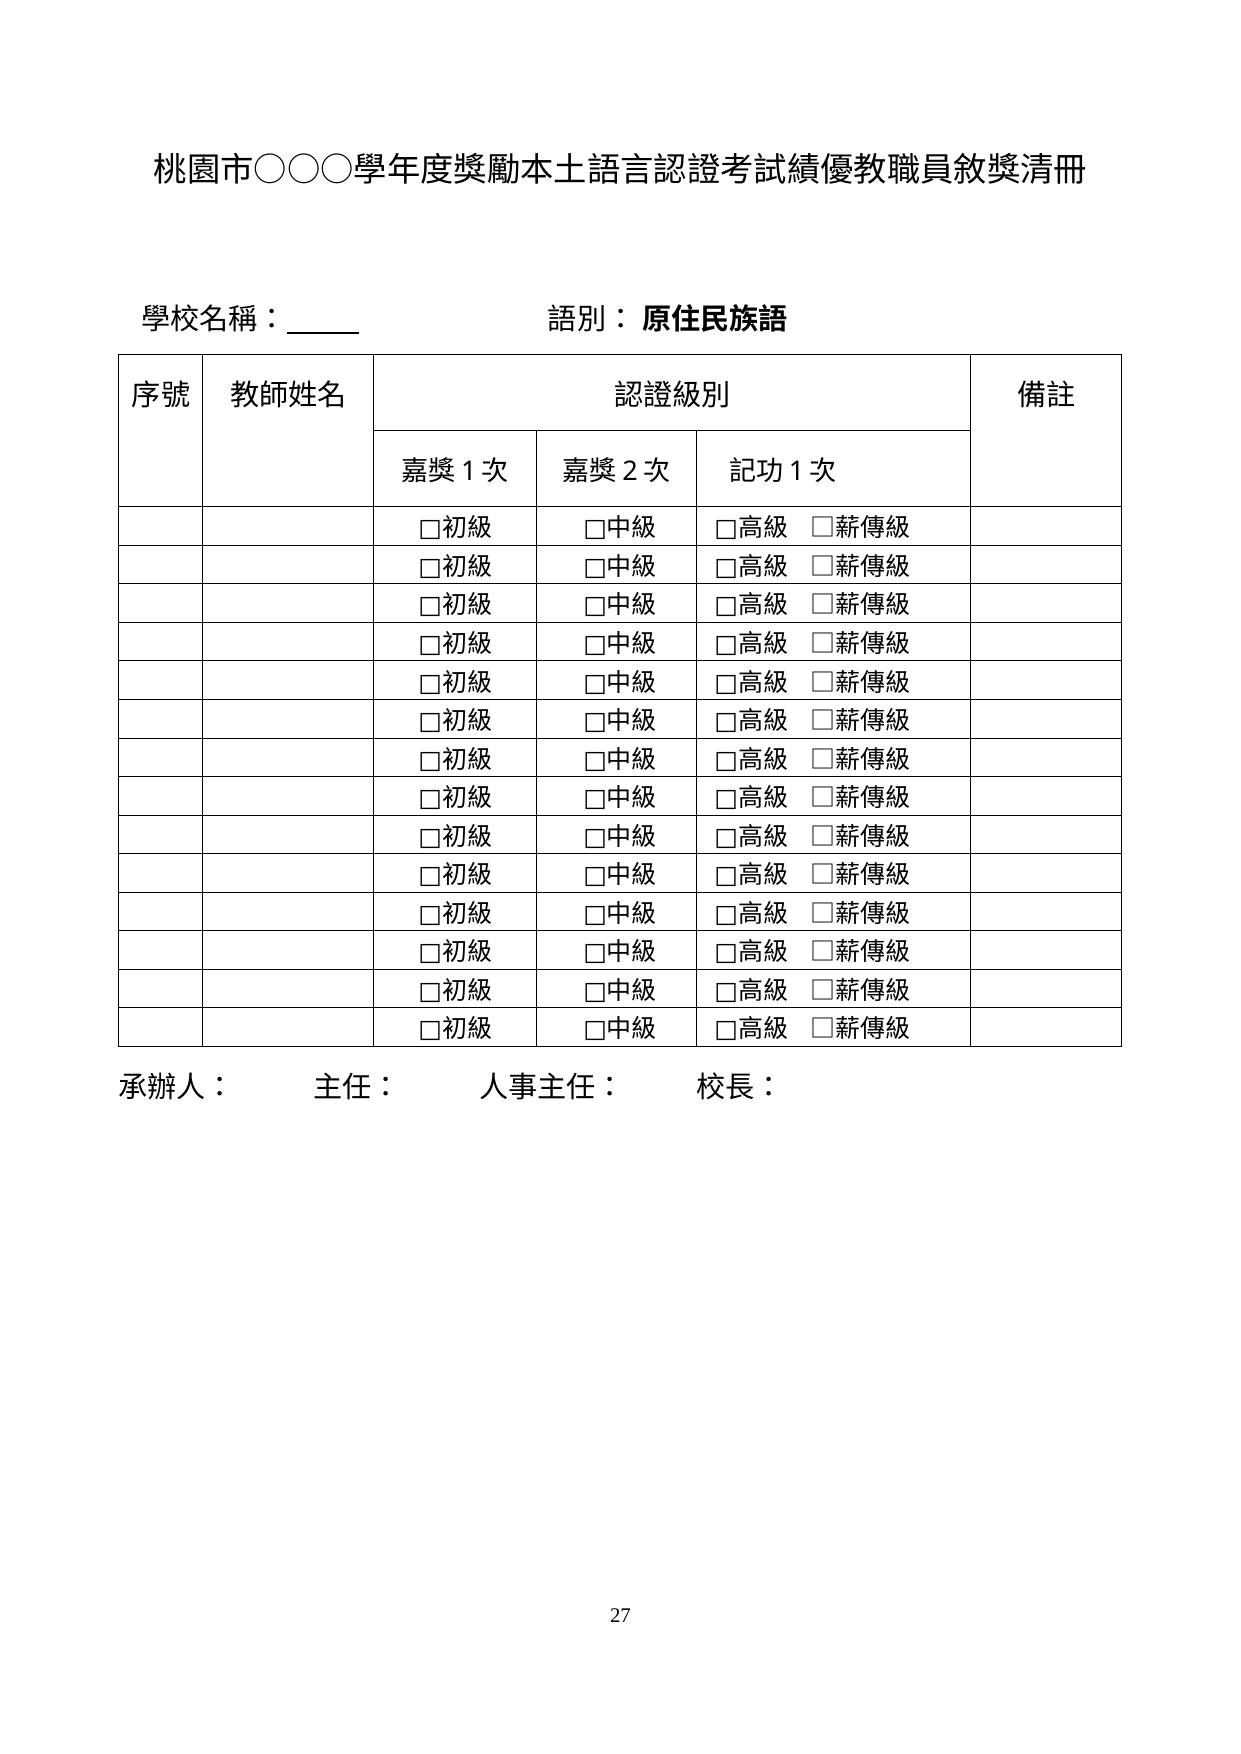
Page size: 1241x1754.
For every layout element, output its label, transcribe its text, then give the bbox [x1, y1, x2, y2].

table_cell [203, 661, 373, 699]
table_cell [203, 893, 373, 930]
table_cell □高級 □薪傳級 [697, 1008, 970, 1046]
table_cell [971, 584, 1121, 622]
table_cell □中級 [537, 700, 696, 737]
table_cell [971, 507, 1121, 545]
table_cell □中級 [537, 1008, 696, 1046]
table_cell [203, 777, 373, 814]
table_cell [203, 546, 373, 583]
table_cell □初級 [374, 546, 536, 583]
table_cell [971, 1008, 1121, 1046]
table_cell [119, 1008, 202, 1046]
table_header 備註 [971, 355, 1121, 506]
text 承辦人： 主任： 人事主任： 校長： [118, 1047, 1122, 1122]
table_cell [971, 931, 1121, 969]
table_cell □高級 □薪傳級 [697, 546, 970, 583]
table_cell [119, 623, 202, 660]
table_cell [119, 777, 202, 814]
table_cell □初級 [374, 507, 536, 545]
table_cell □中級 [537, 546, 696, 583]
table_cell [119, 739, 202, 776]
table_cell [119, 507, 202, 545]
table_cell [203, 931, 373, 969]
table_cell □高級 □薪傳級 [697, 816, 970, 853]
table_cell 嘉獎2次 [537, 431, 696, 506]
table_cell □中級 [537, 816, 696, 853]
table_cell □高級 □薪傳級 [697, 661, 970, 699]
table_cell [971, 623, 1121, 660]
table_header 教師姓名 [203, 355, 373, 506]
table_cell □中級 [537, 854, 696, 892]
table_cell □中級 [537, 623, 696, 660]
table_cell □高級 □薪傳級 [697, 777, 970, 814]
table_cell [119, 893, 202, 930]
table_cell [971, 777, 1121, 814]
table_cell [971, 546, 1121, 583]
text 學校名稱： 語別： 原住民族語 [118, 279, 1122, 354]
table_cell □高級 □薪傳級 [697, 893, 970, 930]
table_cell [203, 739, 373, 776]
table_cell □中級 [537, 661, 696, 699]
table_cell [119, 970, 202, 1007]
table_cell [971, 854, 1121, 892]
table_cell □中級 [537, 970, 696, 1007]
table_cell [119, 854, 202, 892]
table_cell [203, 584, 373, 622]
table_cell [971, 816, 1121, 853]
table_cell [971, 739, 1121, 776]
table_cell □高級 □薪傳級 [697, 507, 970, 545]
table_cell [203, 623, 373, 660]
table_cell 記功1次 [697, 431, 970, 506]
table_cell [119, 816, 202, 853]
table_cell □初級 [374, 584, 536, 622]
table_cell [203, 854, 373, 892]
table_cell [971, 661, 1121, 699]
table_cell [119, 546, 202, 583]
table_cell □高級 □薪傳級 [697, 739, 970, 776]
table_header 認證級別 [374, 355, 970, 430]
table_cell [203, 700, 373, 737]
table_cell □初級 [374, 661, 536, 699]
table_cell □中級 [537, 893, 696, 930]
table_cell [203, 970, 373, 1007]
table_cell □高級 □薪傳級 [697, 970, 970, 1007]
table_cell □初級 [374, 777, 536, 814]
table_cell □中級 [537, 739, 696, 776]
table_cell [119, 931, 202, 969]
text 桃園市○○○學年度獎勵本土語言認證考試績優教職員敘獎清冊 [118, 129, 1122, 204]
table_cell □中級 [537, 931, 696, 969]
table_cell □高級 □薪傳級 [697, 854, 970, 892]
table_cell [971, 893, 1121, 930]
table_cell □中級 [537, 777, 696, 814]
table_cell [119, 661, 202, 699]
table_cell □高級 □薪傳級 [697, 623, 970, 660]
table_cell [203, 507, 373, 545]
table_header 序號 [119, 355, 202, 506]
table_cell □中級 [537, 507, 696, 545]
table_cell [203, 816, 373, 853]
table_cell [119, 700, 202, 737]
table_cell □初級 [374, 700, 536, 737]
table_cell [119, 584, 202, 622]
table_cell □初級 [374, 931, 536, 969]
table_cell 嘉獎1次 [374, 431, 536, 506]
table_cell □高級 □薪傳級 [697, 584, 970, 622]
table_cell [203, 1008, 373, 1046]
table_cell [971, 970, 1121, 1007]
table_cell □初級 [374, 623, 536, 660]
table_cell □初級 [374, 854, 536, 892]
table_cell □初級 [374, 893, 536, 930]
table_cell □初級 [374, 739, 536, 776]
table_cell [971, 700, 1121, 737]
table_cell □中級 [537, 584, 696, 622]
table_cell □高級 □薪傳級 [697, 931, 970, 969]
table_cell □高級 □薪傳級 [697, 700, 970, 737]
table_cell □初級 [374, 816, 536, 853]
table_cell □初級 [374, 970, 536, 1007]
table_cell □初級 [374, 1008, 536, 1046]
